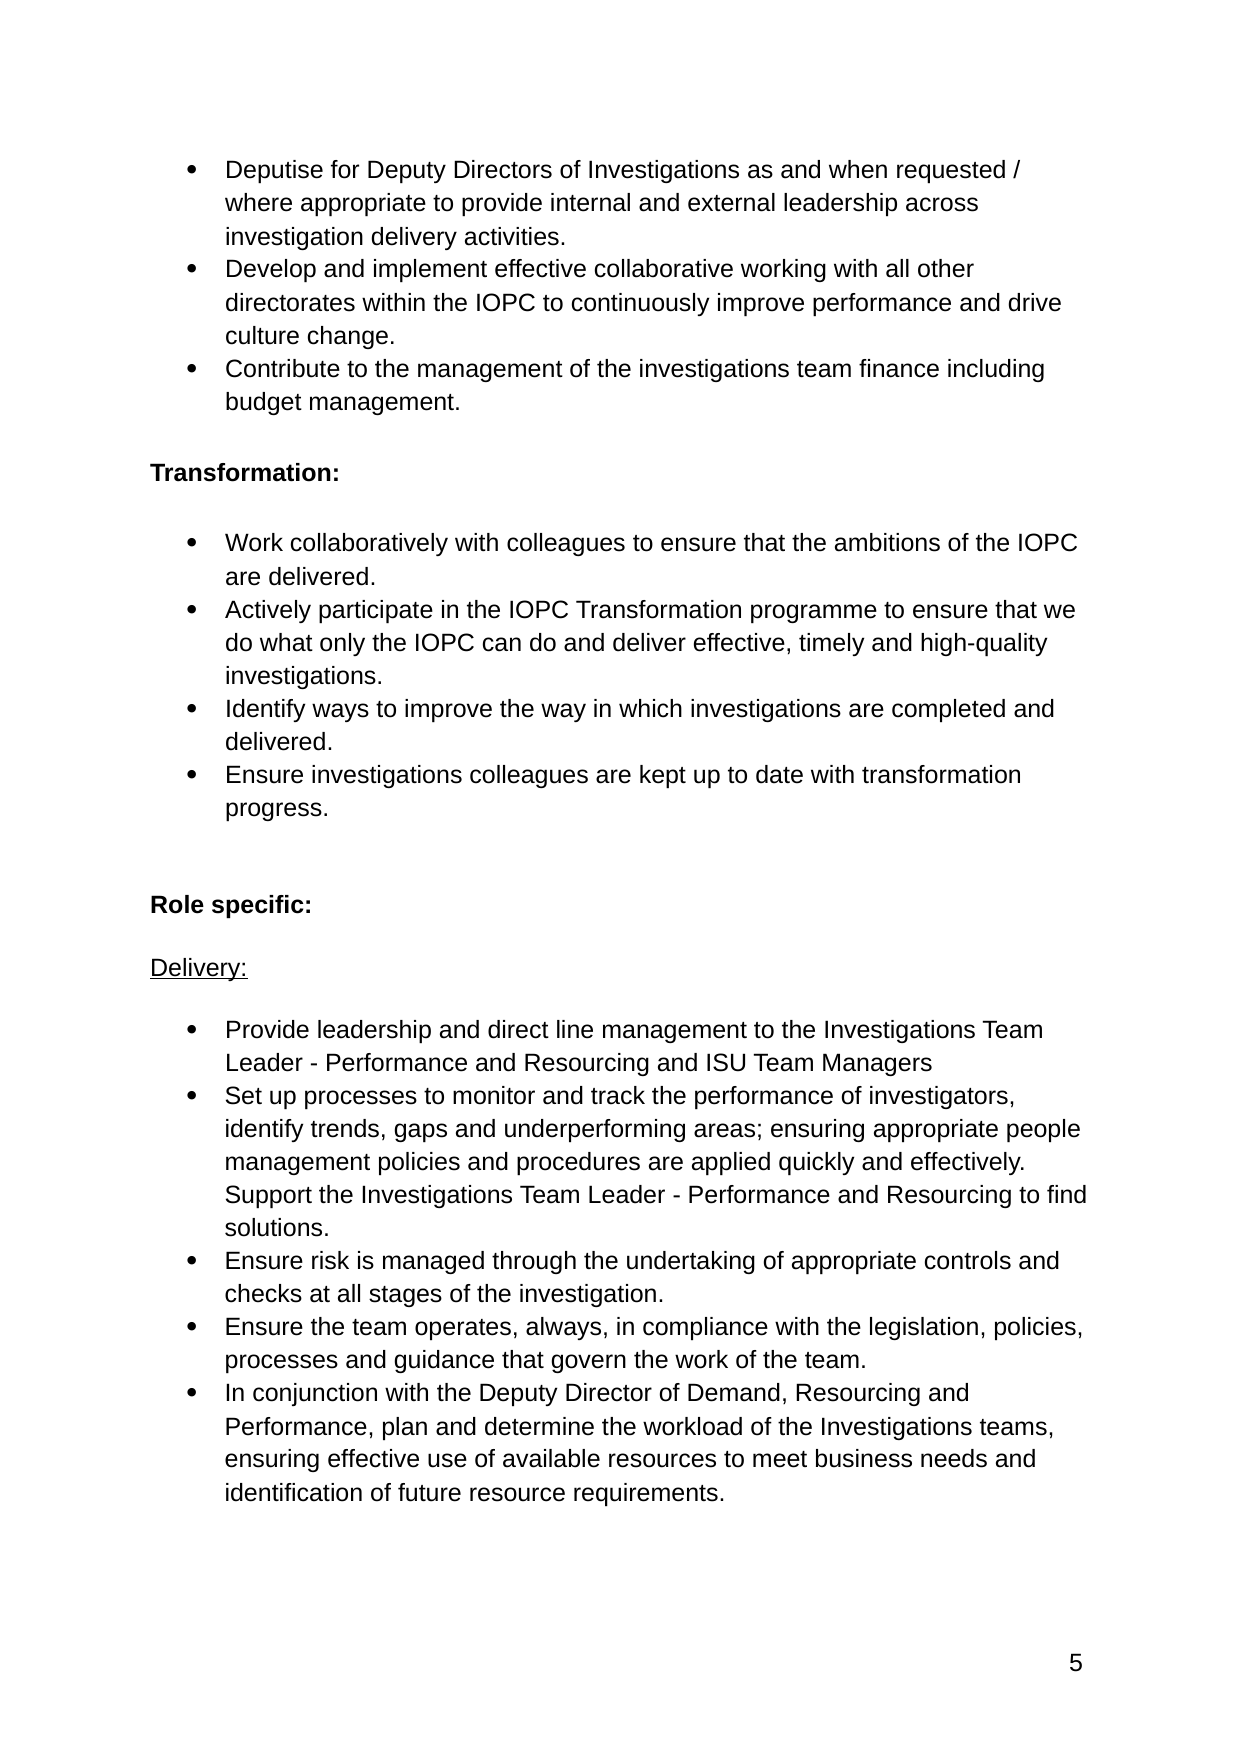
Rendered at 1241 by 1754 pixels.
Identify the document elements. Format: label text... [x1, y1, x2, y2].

list Actively participate in the IOPC Transformation programme to ensure that we do what only the IOPC can do and deliver effective, timely and high-quality investigations. [187, 594, 1090, 689]
list Ensure investigations colleagues are kept up to date with transformation progress. [187, 760, 1090, 822]
list Ensure risk is managed through the undertaking of appropriate controls and checks at all stages of the investigation. [187, 1246, 1090, 1308]
list Contribute to the management of the investigations team finance including budget management. [187, 354, 1090, 416]
list Provide leadership and direct line management to the Investigations Team Leader - Performance and Resourcing and ISU Team Managers [187, 1015, 1090, 1077]
text Transformation: [150, 458, 1090, 486]
list Deputise for Deputy Directors of Investigations as and when requested / where appropriate to provide internal and external leadership across investigation delivery activities. [187, 155, 1090, 250]
list Set up processes to monitor and track the performance of investigators, identify trends, gaps and underperforming areas; ensuring appropriate people management policies and procedures are applied quickly and effectively. Support the Investigations Team Leader - Performance and Resourcing to find solutions. [187, 1081, 1090, 1242]
text Role specific: [150, 891, 1090, 919]
list Ensure the team operates, always, in compliance with the legislation, policies, processes and guidance that govern the work of the team. [187, 1312, 1090, 1374]
text Delivery: [150, 953, 1090, 981]
list Develop and implement effective collaborative working with all other directorates within the IOPC to continuously improve performance and drive culture change. [187, 254, 1090, 349]
list Identify ways to improve the way in which investigations are completed and delivered. [187, 694, 1090, 756]
list In conjunction with the Deputy Director of Demand, Resourcing and Performance, plan and determine the workload of the Investigations teams, ensuring effective use of available resources to meet business needs and identification of future resource requirements. [187, 1378, 1090, 1506]
list Work collaboratively with colleagues to ensure that the ambitions of the IOPC are delivered. [187, 528, 1090, 590]
